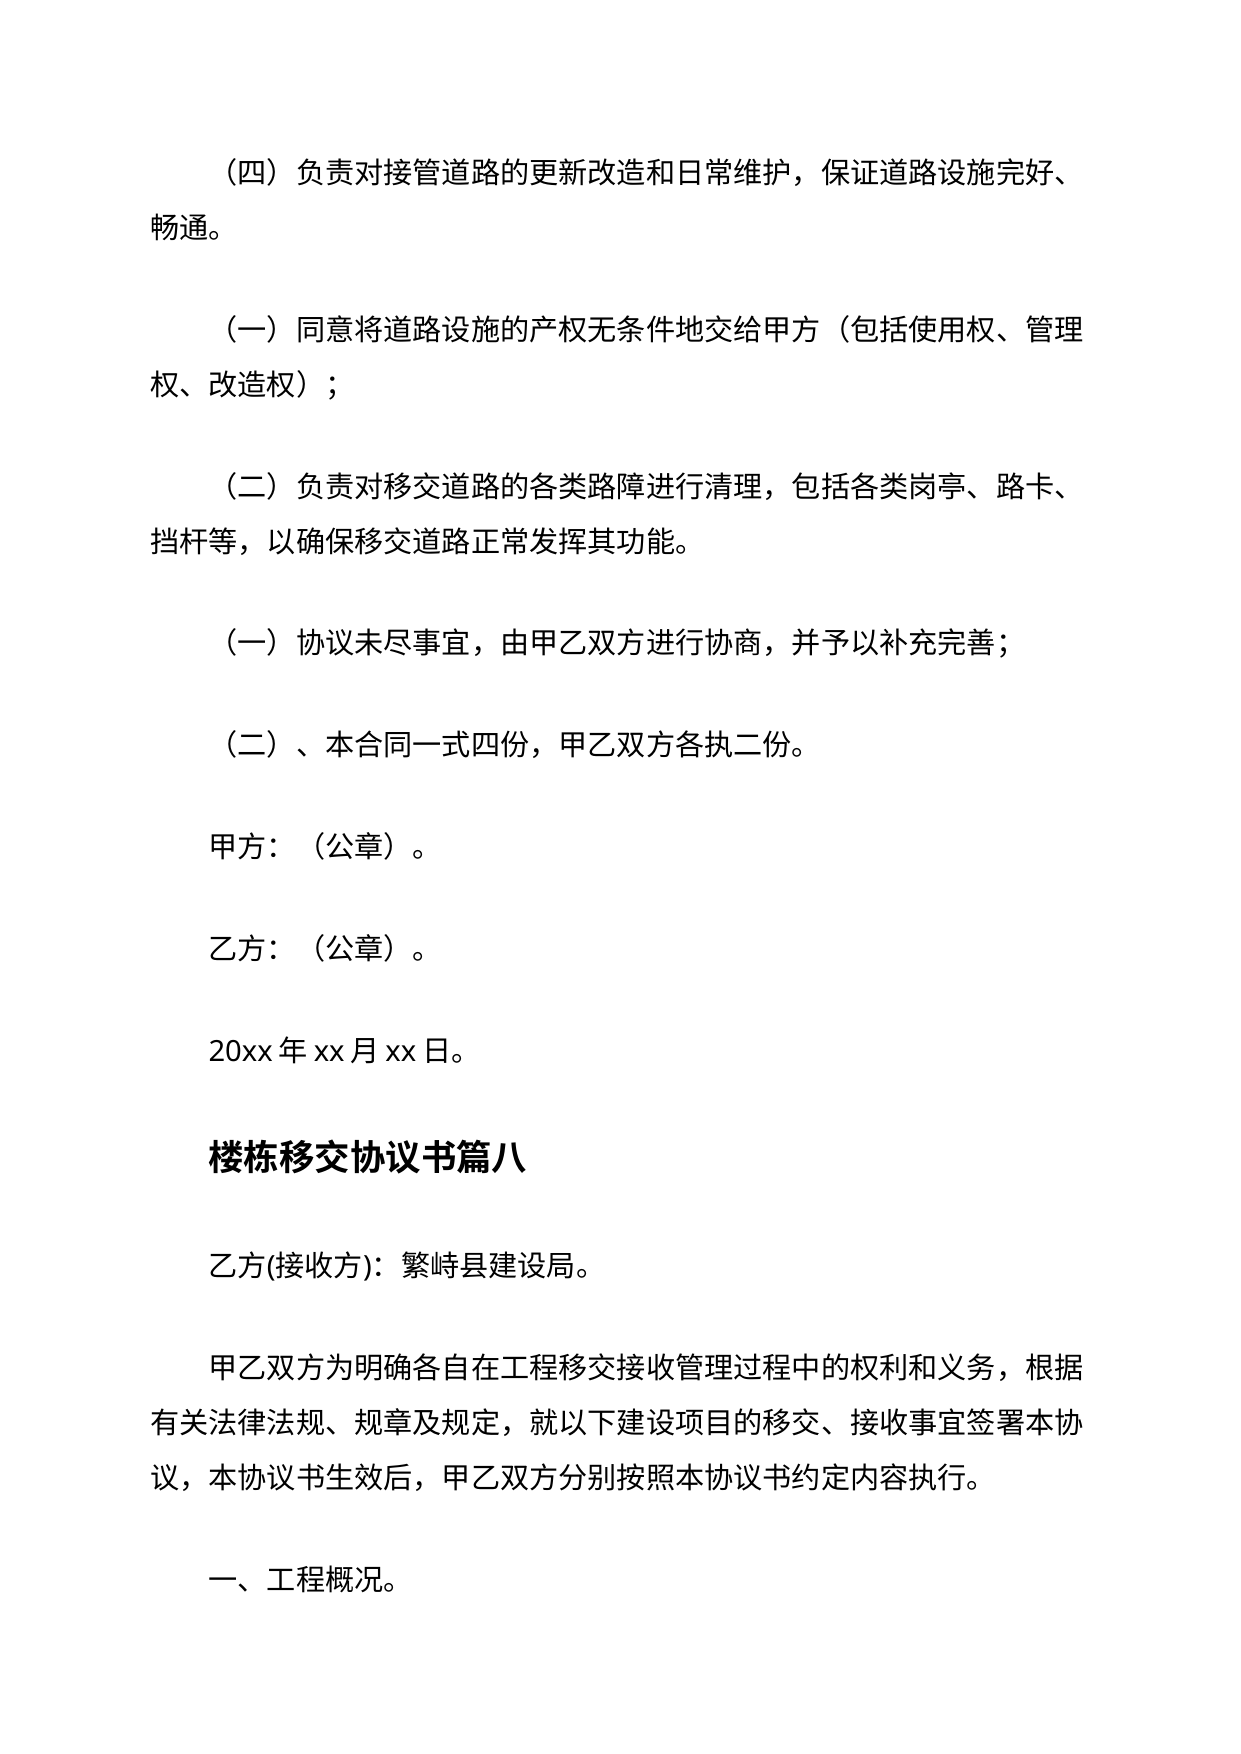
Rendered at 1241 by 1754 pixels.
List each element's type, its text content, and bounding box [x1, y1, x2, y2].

text （二）负责对移交道路的各类路障进行清理，包括各类岗亭、路卡、挡杆等，以确保移交道路正常发挥其功能。 [150, 463, 1090, 561]
text 一、工程概况。 [150, 1556, 1090, 1598]
text 甲方：（公章）。 [150, 823, 1090, 866]
text 乙方(接收方)：繁峙县建设局。 [150, 1242, 1090, 1285]
text （二）、本合同一式四份，甲乙双方各执二份。 [150, 722, 1090, 764]
text （一）同意将道路设施的产权无条件地交给甲方（包括使用权、管理权、改造权）； [150, 307, 1090, 404]
text 乙方：（公章）。 [150, 925, 1090, 968]
text 甲乙双方为明确各自在工程移交接收管理过程中的权利和义务，根据有关法律法规、规章及规定，就以下建设项目的移交、接收事宜签署本协议，本协议书生效后，甲乙双方分别按照本协议书约定内容执行。 [150, 1344, 1090, 1497]
text （一）协议未尽事宜，由甲乙双方进行协商，并予以补充完善； [150, 620, 1090, 662]
text 楼栋移交协议书篇八 [150, 1129, 1090, 1180]
text （四）负责对接管道路的更新改造和日常维护，保证道路设施完好、畅通。 [150, 150, 1090, 247]
text 20xx年xx月xx日。 [150, 1027, 1090, 1069]
